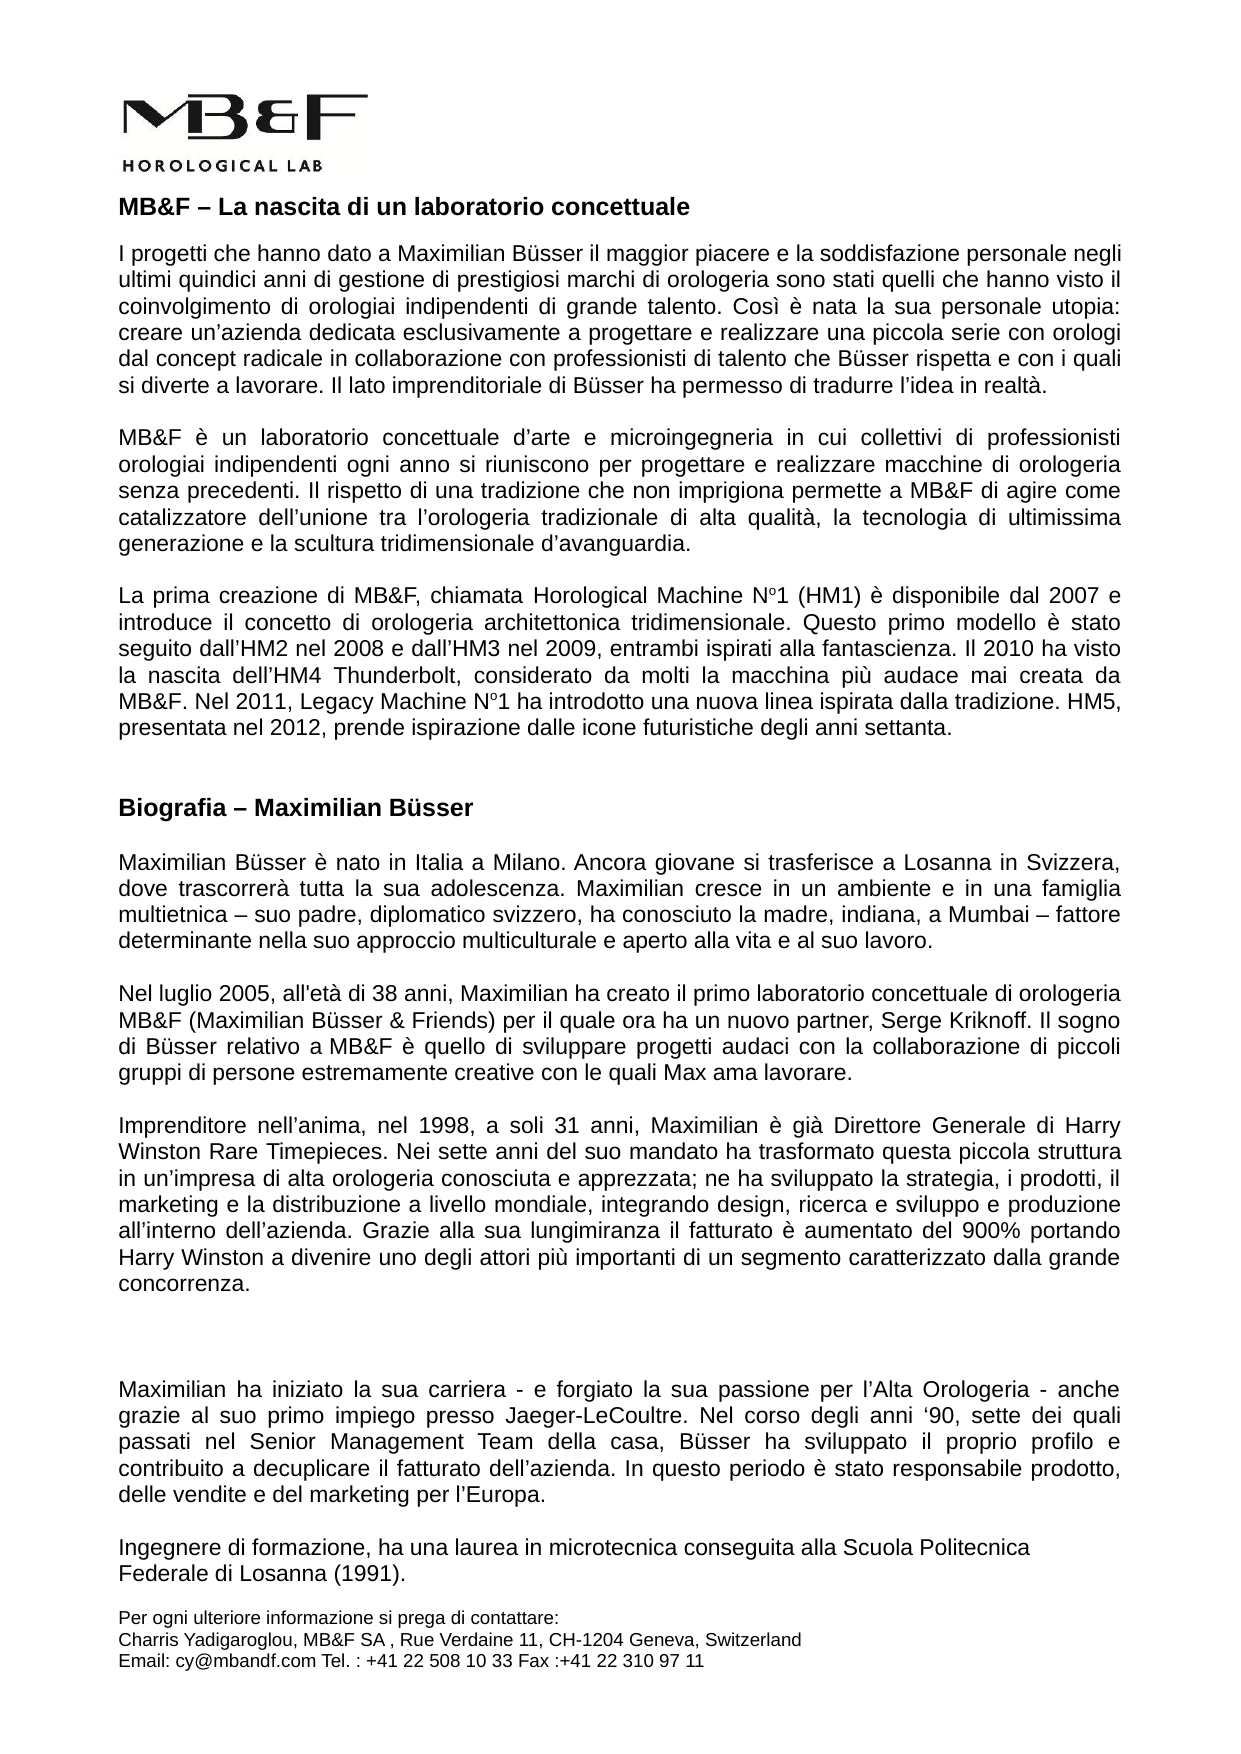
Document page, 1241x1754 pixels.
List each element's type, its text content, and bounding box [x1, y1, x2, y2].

text MB&F è un laboratorio concettuale d’arte e microingegneria in cui collettivi di professionisti orologiai indipendenti ogni anno si riuniscono per progettare e realizzare macchine di orologeria senza precedenti. Il rispetto di una tradizione che non imprigiona permette a MB&F di agire come catalizzatore dell’unione tra l’orologeria tradizionale di alta qualità, la tecnologia di ultimissima generazione e la scultura tridimensionale d’avanguardia. [118, 424, 1122, 556]
text Maximilian Büsser è nato in Italia a Milano. Ancora giovane si trasferisce a Losanna in Svizzera, dove trascorrerà tutta la sua adolescenza. Maximilian cresce in un ambiente e in una famiglia multietnica – suo padre, diplomatico svizzero, ha conosciuto la madre, indiana, a Mumbai – fattore determinante nella suo approccio multiculturale e aperto alla vita e al suo lavoro. [118, 848, 1122, 954]
text I progetti che hanno dato a Maximilian Büsser il maggior piacere e la soddisfazione personale negli ultimi quindici anni di gestione di prestigiosi marchi di orologeria sono stati quelli che hanno visto il coinvolgimento di orologiai indipendenti di grande talento. Così è nata la sua personale utopia: creare un’azienda dedicata esclusivamente a progettare e realizzare una piccola serie con orologi dal concept radicale in collaborazione con professionisti di talento che Büsser rispetta e con i quali si diverte a lavorare. Il lato imprenditoriale di Büsser ha permesso di tradurre l’idea in realtà. [118, 240, 1122, 398]
text Ingegnere di formazione, ha una laurea in microtecnica conseguita alla Scuola Politecnica Federale di Losanna (1991). [118, 1534, 1122, 1586]
picture [118, 88, 372, 176]
text MB&F – La nascita di un laboratorio concettuale [118, 192, 1122, 221]
text La prima creazione di MB&F, chiamata Horological Machine No1 (HM1) è disponibile dal 2007 e introduce il concetto di orologeria architettonica tridimensionale. Questo primo modello è stato seguito dall’HM2 nel 2008 e dall’HM3 nel 2009, entrambi ispirati alla fantascienza. Il 2010 ha visto la nascita dell’HM4 Thunderbolt, considerato da molti la macchina più audace mai creata da MB&F. Nel 2011, Legacy Machine No1 ha introdotto una nuova linea ispirata dalla tradizione. HM5, presentata nel 2012, prende ispirazione dalle icone futuristiche degli anni settanta. [118, 582, 1122, 741]
text Maximilian ha iniziato la sua carriera - e forgiato la sua passione per l’Alta Orologeria - anche grazie al suo primo impiego presso Jaeger-LeCoultre. Nel corso degli anni ‘90, sette dei quali passati nel Senior Management Team della casa, Büsser ha sviluppato il proprio profilo e contribuito a decuplicare il fatturato dell’azienda. In questo periodo è stato responsabile prodotto, delle vendite e del marketing per l’Europa. [118, 1376, 1122, 1507]
text Biografia – Maximilian Büsser [118, 793, 1122, 822]
text Imprenditore nell’anima, nel 1998, a soli 31 anni, Maximilian è già Direttore Generale di Harry Winston Rare Timepieces. Nei sette anni del suo mandato ha trasformato questa piccola struttura in un’impresa di alta orologeria conosciuta e apprezzata; ne ha sviluppato la strategia, i prodotti, il marketing e la distribuzione a livello mondiale, integrando design, ricerca e sviluppo e produzione all’interno dell’azienda. Grazie alla sua lungimiranza il fatturato è aumentato del 900% portando Harry Winston a divenire uno degli attori più importanti di un segmento caratterizzato dalla grande concorrenza. [118, 1112, 1122, 1296]
text Nel luglio 2005, all'età di 38 anni, Maximilian ha creato il primo laboratorio concettuale di orologeria MB&F (Maximilian Büsser & Friends) per il quale ora ha un nuovo partner, Serge Kriknoff. Il sogno di Büsser relativo a MB&F è quello di sviluppare progetti audaci con la collaborazione di piccoli gruppi di persone estremamente creative con le quali Max ama lavorare. [118, 954, 1122, 1086]
